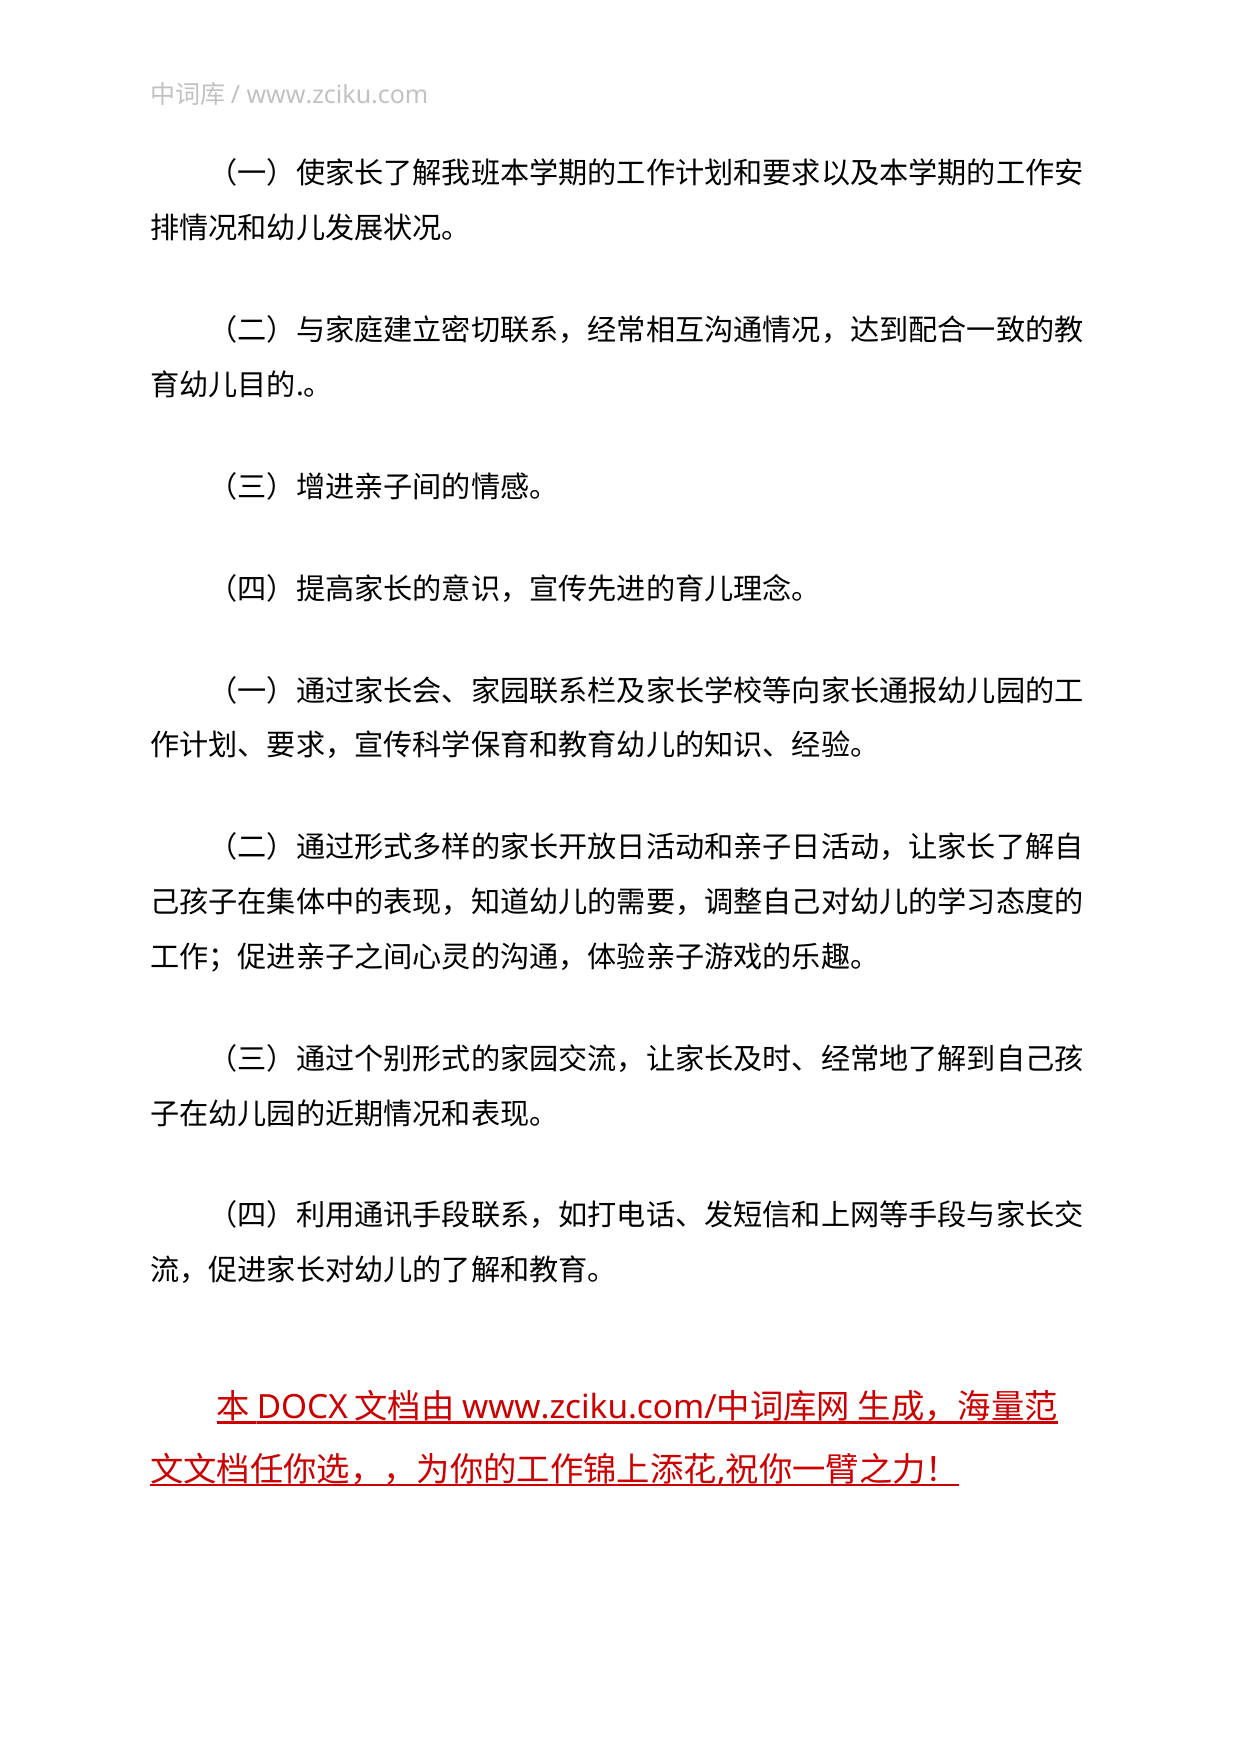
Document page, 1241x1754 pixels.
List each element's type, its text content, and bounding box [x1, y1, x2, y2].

text （一）使家长了解我班本学期的工作计划和要求以及本学期的工作安排情况和幼儿发展状况。 [150, 150, 1090, 247]
text （二）通过形式多样的家长开放日活动和亲子日活动，让家长了解自己孩子在集体中的表现，知道幼儿的需要，调整自己对幼儿的学习态度的工作；促进亲子之间心灵的沟通，体验亲子游戏的乐趣。 [150, 824, 1090, 976]
text （四）利用通讯手段联系，如打电话、发短信和上网等手段与家长交流，促进家长对幼儿的了解和教育。 [150, 1192, 1090, 1289]
text 本DOCX文档由 www.zciku.com/中词库网 生成，海量范文文档任你选，，为你的工作锦上添花,祝你一臂之力！ [150, 1380, 1090, 1491]
text （三）通过个别形式的家园交流，让家长及时、经常地了解到自己孩子在幼儿园的近期情况和表现。 [150, 1035, 1090, 1132]
text （三）增进亲子间的情感。 [150, 463, 1090, 506]
text （一）通过家长会、家园联系栏及家长学校等向家长通报幼儿园的工作计划、要求，宣传科学保育和教育幼儿的知识、经验。 [150, 667, 1090, 764]
text （四）提高家长的意识，宣传先进的育儿理念。 [150, 565, 1090, 608]
text （二）与家庭建立密切联系，经常相互沟通情况，达到配合一致的教育幼儿目的.。 [150, 307, 1090, 404]
